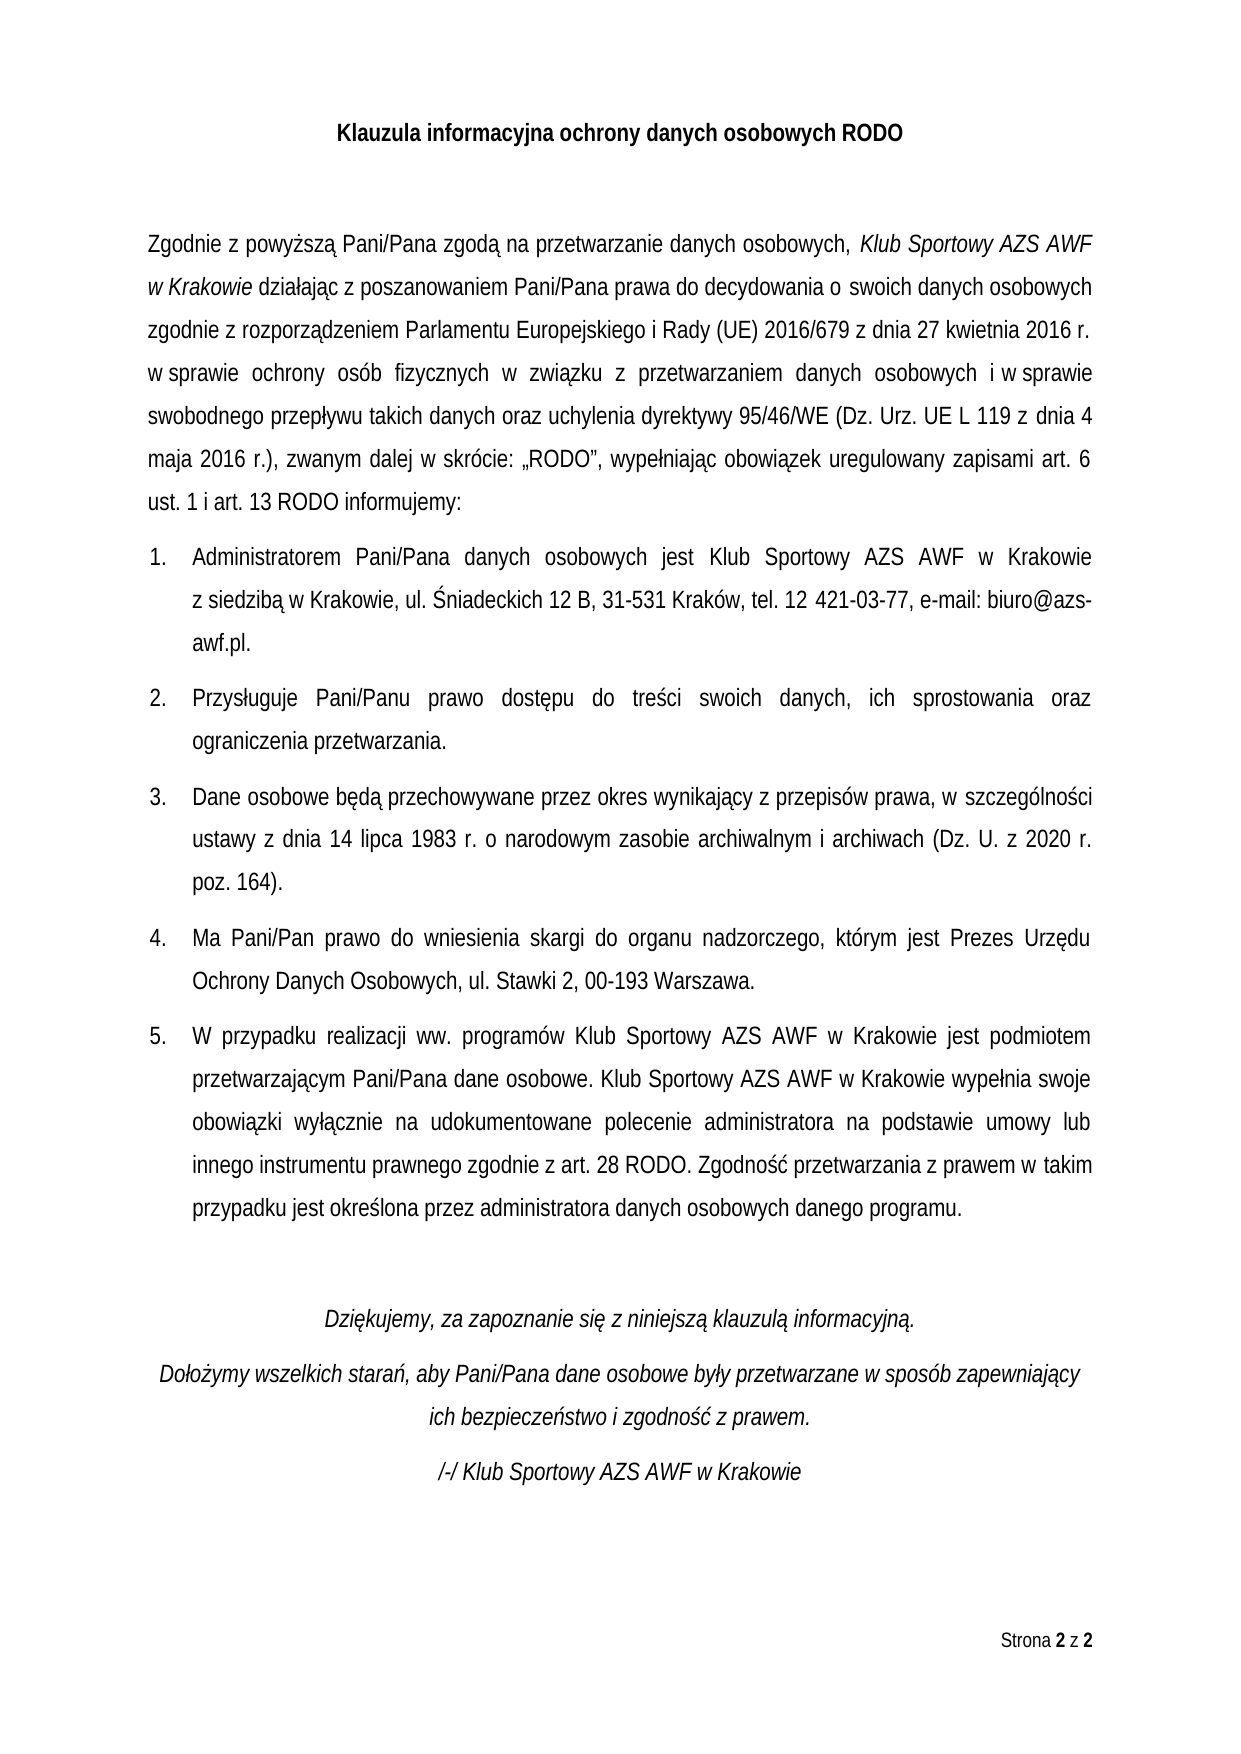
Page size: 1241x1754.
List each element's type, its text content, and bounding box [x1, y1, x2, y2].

list Przysługuje Pani/Panu prawo dostępu do treści swoich danych, ich sprostowania oraz ograniczenia przetwarzania. [149, 683, 1092, 755]
list Ma Pani/Pan prawo do wniesienia skargi do organu nadzorczego, którym jest Prezes Urzędu Ochrony Danych Osobowych, ul. Stawki 2, 00-193 Warszawa. [149, 923, 1092, 994]
text Dziękujemy, za zapoznanie się z niniejszą klauzulą informacyjną. [148, 1303, 1092, 1332]
text Klauzula informacyjna ochrony danych osobowych RODO [148, 118, 1092, 147]
list Administratorem Pani/Pana danych osobowych jest Klub Sportowy AZS AWF w Krakowie z siedzibą w Krakowie, ul. Śniadeckich 12 B, 31-531 Kraków, tel. 12 421-03-77, e-mail: biuro@azs-awf.pl. [149, 542, 1092, 656]
text Dołożymy wszelkich starań, aby Pani/Pana dane osobowe były przetwarzane w sposób zapewniający ich bezpieczeństwo i zgodność z prawem. [148, 1359, 1092, 1431]
text Zgodnie z powyższą Pani/Pana zgodą na przetwarzanie danych osobowych, Klub Sportowy AZS AWF w Krakowie działając z poszanowaniem Pani/Pana prawa do decydowania o swoich danych osobowych zgodnie z rozporządzeniem Parlamentu Europejskiego i Rady (UE) 2016/679 z dnia 27 kwietnia 2016 r. w sprawie ochrony osób fizycznych w związku z przetwarzaniem danych osobowych i w sprawie swobodnego przepływu takich danych oraz uchylenia dyrektywy 95/46/WE (Dz. Urz. UE L 119 z dnia 4 maja 2016 r.), zwanym dalej w skrócie: „RODO”, wypełniając obowiązek uregulowany zapisami art. 6 ust. 1 i art. 13 RODO informujemy: [148, 229, 1092, 515]
list Dane osobowe będą przechowywane przez okres wynikający z przepisów prawa, w szczególności ustawy z dnia 14 lipca 1983 r. o narodowym zasobie archiwalnym i archiwach (Dz. U. z 2020 r. poz. 164). [149, 781, 1092, 896]
text /-/ Klub Sportowy AZS AWF w Krakowie [148, 1457, 1092, 1486]
list W przypadku realizacji ww. programów Klub Sportowy AZS AWF w Krakowie jest podmiotem przetwarzającym Pani/Pana dane osobowe. Klub Sportowy AZS AWF w Krakowie wypełnia swoje obowiązki wyłącznie na udokumentowane polecenie administratora na podstawie umowy lub innego instrumentu prawnego zgodnie z art. 28 RODO. Zgodność przetwarzania z prawem w takim przypadku jest określona przez administratora danych osobowych danego programu. [149, 1021, 1092, 1221]
